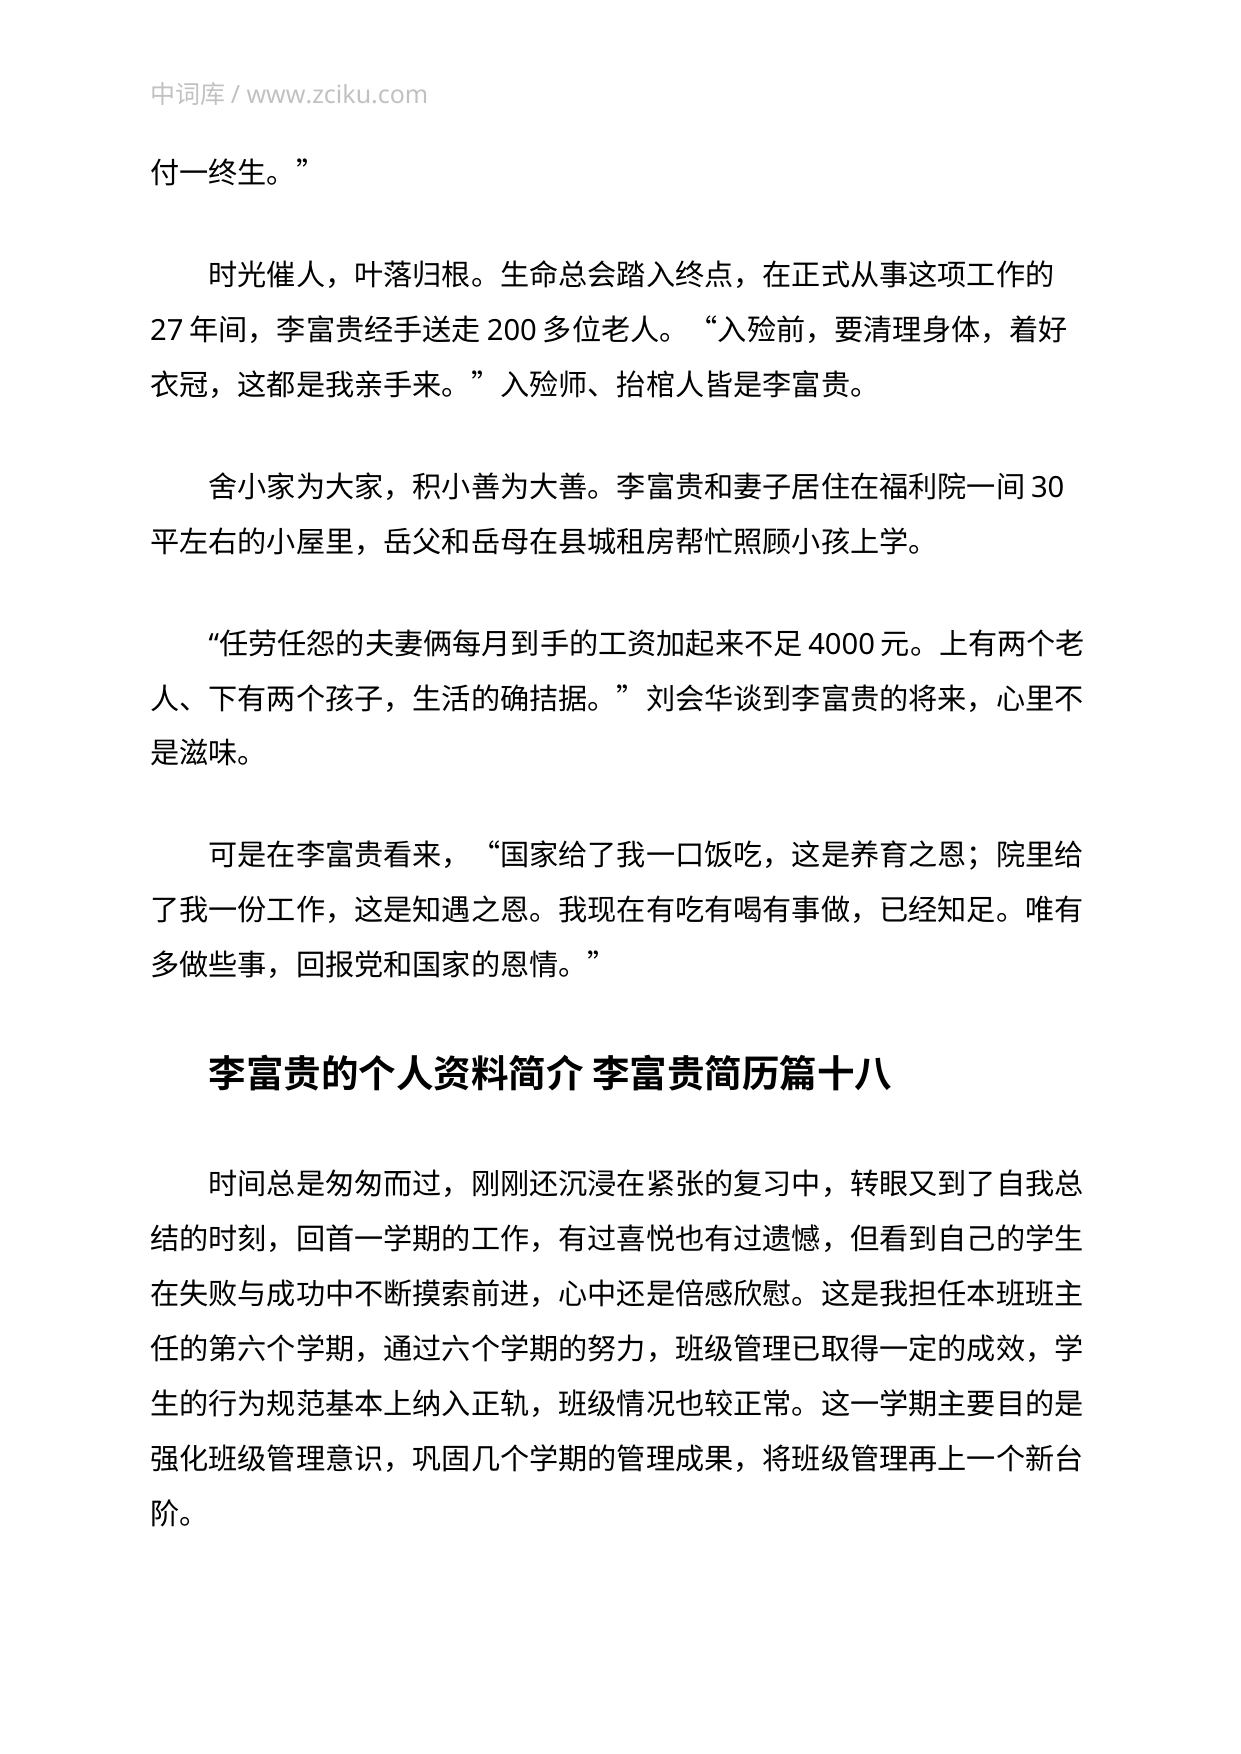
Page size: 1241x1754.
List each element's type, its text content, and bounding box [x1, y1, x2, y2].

text 时间总是匆匆而过，刚刚还沉浸在紧张的复习中，转眼又到了自我总结的时刻，回首一学期的工作，有过喜悦也有过遗憾，但看到自己的学生在失败与成功中不断摸索前进，心中还是倍感欣慰。这是我担任本班班主任的第六个学期，通过六个学期的努力，班级管理已取得一定的成效，学生的行为规范基本上纳入正轨，班级情况也较正常。这一学期主要目的是强化班级管理意识，巩固几个学期的管理成果，将班级管理再上一个新台阶。 [150, 1161, 1090, 1532]
text 可是在李富贵看来，“国家给了我一口饭吃，这是养育之恩；院里给了我一份工作，这是知遇之恩。我现在有吃有喝有事做，已经知足。唯有多做些事，回报党和国家的恩情。” [150, 832, 1090, 984]
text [150, 150, 1090, 192]
text 舍小家为大家，积小善为大善。李富贵和妻子居住在福利院一间30平左右的小屋里，岳父和岳母在县城租房帮忙照顾小孩上学。 [150, 463, 1090, 561]
text 时光催人，叶落归根。生命总会踏入终点，在正式从事这项工作的27年间，李富贵经手送走200多位老人。“入殓前，要清理身体，着好衣冠，这都是我亲手来。”入殓师、抬棺人皆是李富贵。 [150, 252, 1090, 404]
text “任劳任怨的夫妻俩每月到手的工资加起来不足4000元。上有两个老人、下有两个孩子，生活的确拮据。”刘会华谈到李富贵的将来，心里不是滋味。 [150, 620, 1090, 772]
text 李富贵的个人资料简介 李富贵简历篇十八 [150, 1043, 1090, 1098]
